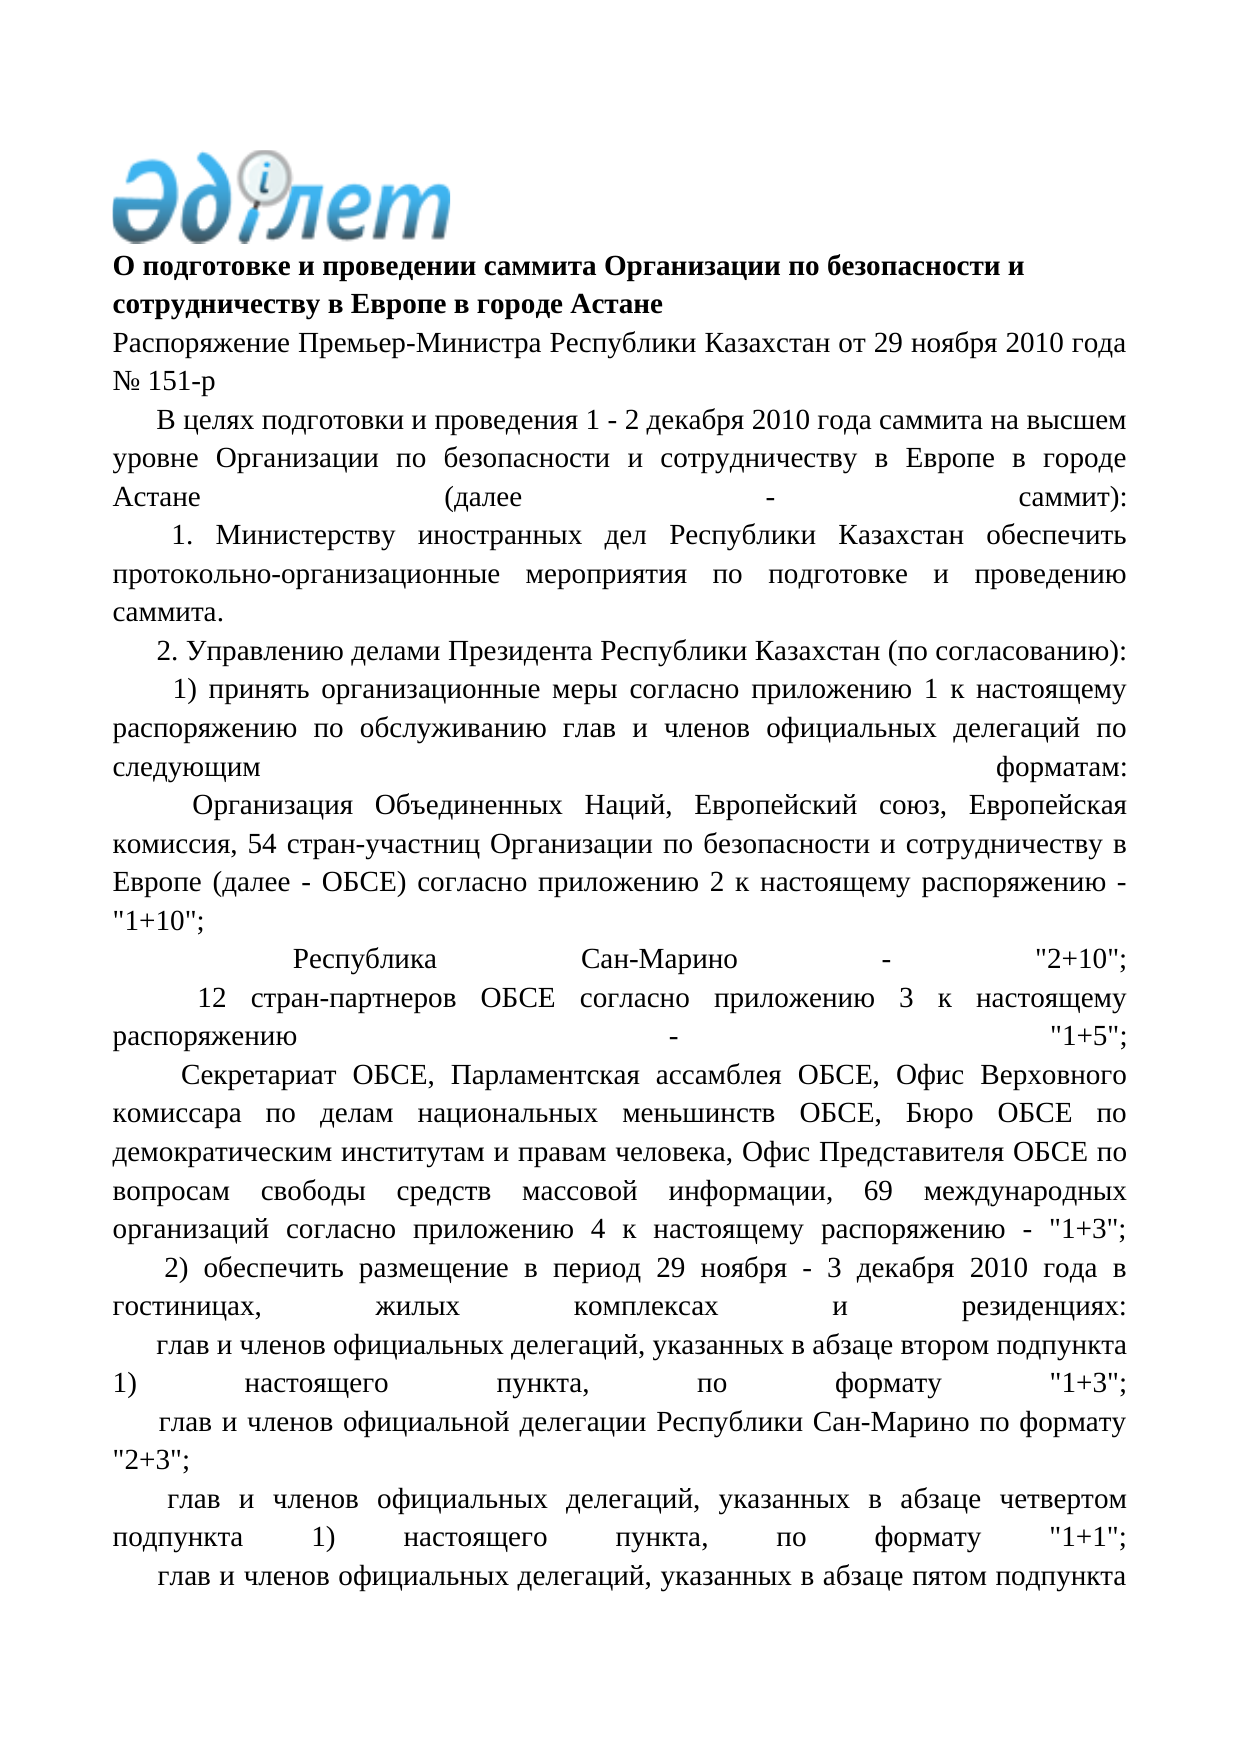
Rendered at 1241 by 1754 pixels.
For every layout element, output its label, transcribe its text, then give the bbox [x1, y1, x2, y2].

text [112, 402, 1128, 1592]
text О подготовке и проведении саммита Организации по безопасности и сотрудничеству в Европе в городе Астане [112, 248, 1128, 320]
text Распоряжение Премьер-Министра Республики Казахстан от 29 ноября 2010 года № 151-р [112, 325, 1128, 397]
picture [112, 150, 451, 244]
